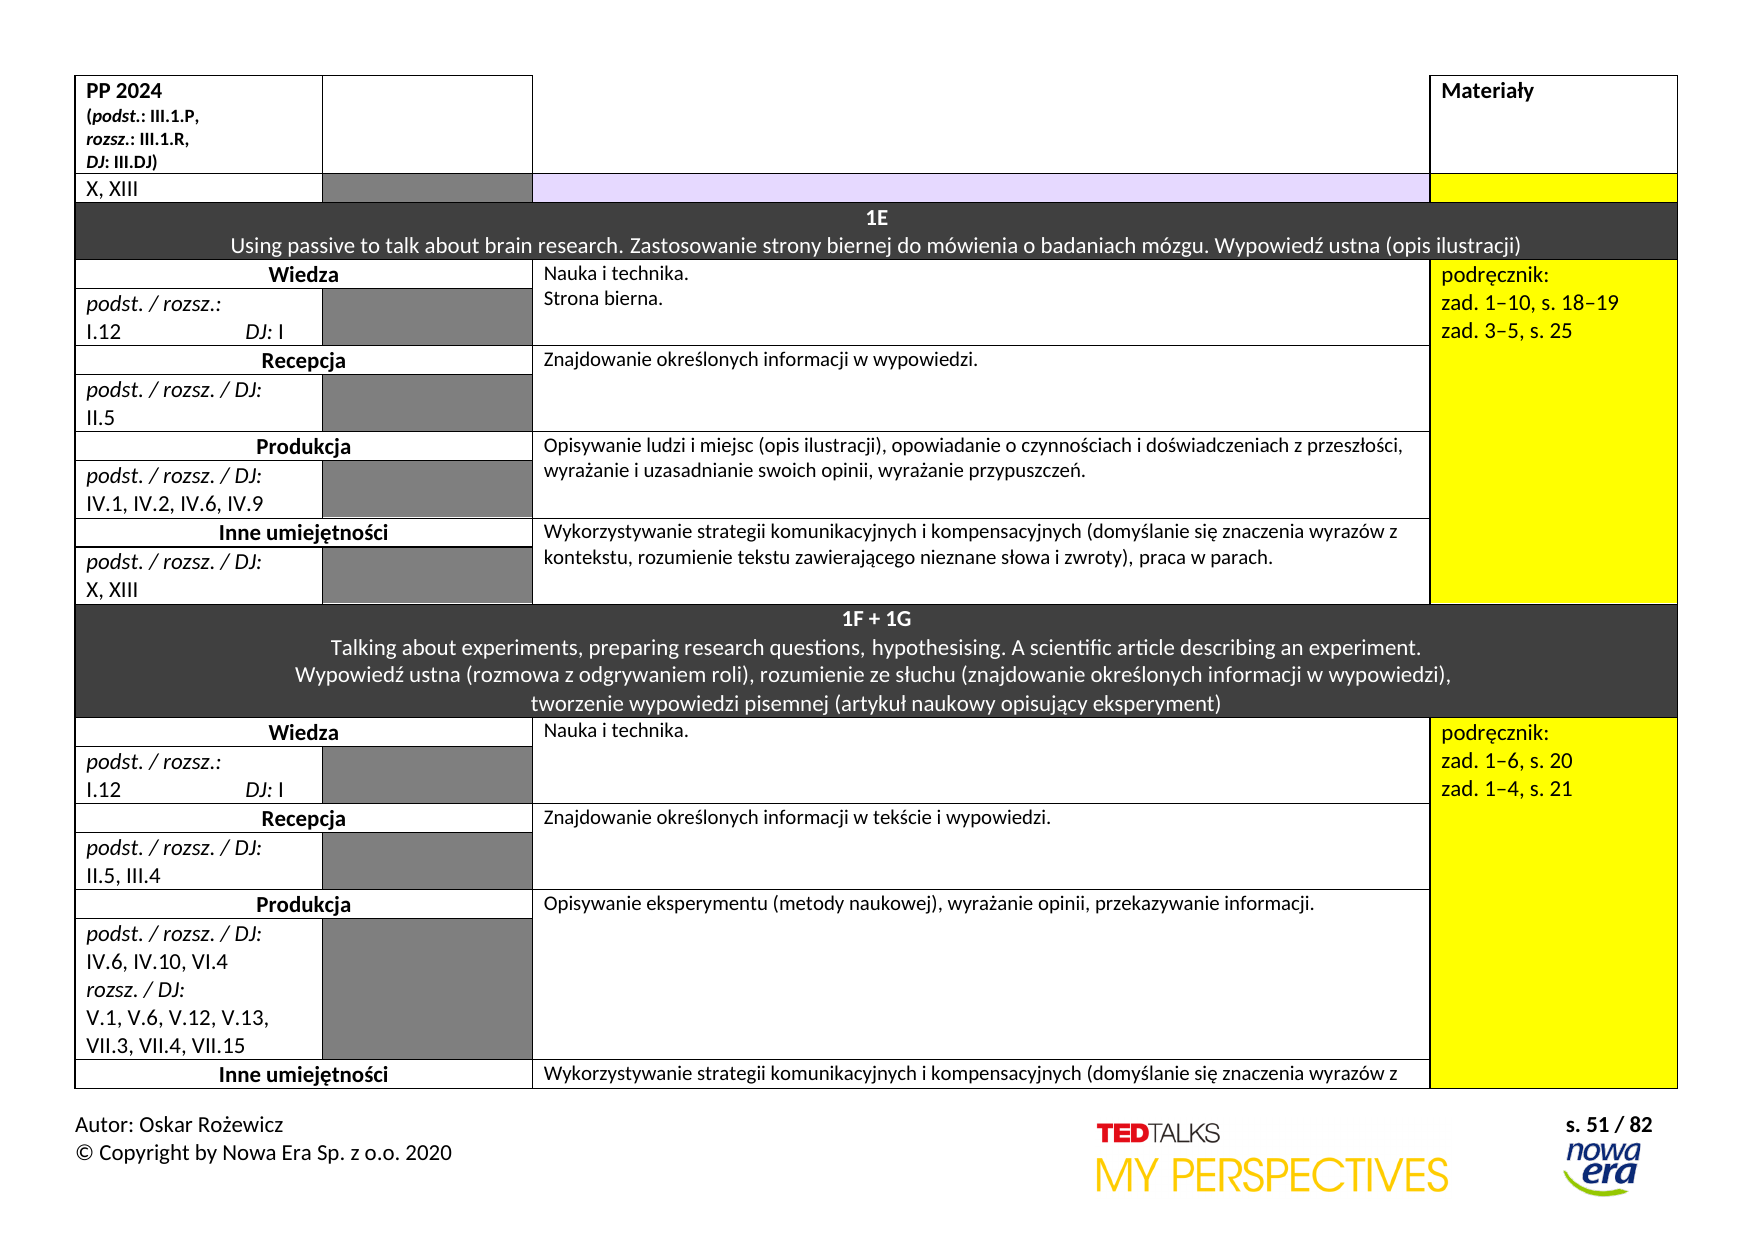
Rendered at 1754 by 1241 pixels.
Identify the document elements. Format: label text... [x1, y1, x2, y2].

table_header Materiały [1431, 76, 1677, 173]
table_cell podst. / rozsz. / DJ: X, XIII [76, 548, 322, 603]
table_header [323, 76, 532, 173]
table_cell Znajdowanie określonych informacji w wypowiedzi. [533, 346, 1429, 431]
table_cell podst. / rozsz. / DJ: II.5 [76, 375, 322, 431]
picture [1562, 1142, 1641, 1197]
table_cell Inne umiejętności [76, 1060, 532, 1088]
table_cell [323, 461, 532, 517]
table_cell Recepcja [76, 804, 532, 832]
table_cell 1E Using passive to talk about brain research. Zastosowanie strony biernej do mówienia o badaniach mózgu. Wypowiedź ustna (opis ilustracji) [76, 203, 1677, 259]
table_cell [323, 289, 532, 345]
table_cell [323, 833, 532, 889]
table_cell Opisywanie eksperymentu (metody naukowej), wyrażanie opinii, przekazywanie informacji. [533, 890, 1429, 1059]
table_header [533, 75, 1429, 173]
table_cell Recepcja [76, 346, 532, 374]
table_cell podst. / rozsz. / DJ: IV.6, IV.10, VI.4 rozsz. / DJ: V.1, V.6, V.12, V.13, VII.3, VII.4, VII.15 [76, 919, 322, 1059]
table_cell Opisywanie ludzi i miejsc (opis ilustracji), opowiadanie o czynnościach i doświadczeniach z przeszłości, wyrażanie i uzasadnianie swoich opinii, wyrażanie przypuszczeń. [533, 432, 1429, 517]
table_cell podst. / rozsz.: I.12 DJ: I [76, 747, 322, 803]
table_cell Znajdowanie określonych informacji w tekście i wypowiedzi. [533, 804, 1429, 889]
table_cell Nauka i technika. [533, 718, 1429, 803]
table_cell Nauka i technika. Strona bierna. [533, 260, 1429, 345]
table_cell podst. / rozsz. / DJ: IV.1, IV.2, IV.6, IV.9 [76, 461, 322, 517]
table_cell [323, 747, 532, 803]
table_cell Inne umiejętności [76, 519, 532, 546]
table_cell [323, 375, 532, 431]
table_cell 1F + 1G Talking about experiments, preparing research questions, hypothesising. A scientific article describing an experiment. Wypowiedź ustna (rozmowa z odgrywaniem roli), rozumienie ze słuchu (znajdowanie określonych informacji w wypowiedzi), tworzenie wypowiedzi pisemnej (artykuł naukowy opisujący eksperyment) [76, 605, 1677, 717]
table_cell podst. / rozsz. / DJ: II.5, III.4 [76, 833, 322, 889]
table_cell podręcznik: zad. 1–10, s. 18–19 zad. 3–5, s. 25 [1431, 260, 1677, 603]
picture [1094, 1117, 1452, 1199]
table_cell podst. / rozsz.: I.12 DJ: I [76, 289, 322, 345]
table_cell Produkcja [76, 890, 532, 918]
table_cell [323, 919, 532, 1059]
table_cell podręcznik: zad. 1–6, s. 20 zad. 1–4, s. 21 [1431, 718, 1677, 1088]
table_header PP 2024 (podst.: III.1.P, rozsz.: III.1.R, DJ: III.DJ) [76, 76, 322, 173]
table_cell [323, 174, 532, 202]
table_cell Wiedza [76, 718, 532, 746]
table_cell [323, 548, 532, 603]
table_cell podst. / rozsz. / DJ: X, XIII [76, 174, 322, 202]
table_cell Produkcja [76, 432, 532, 460]
table_cell Wiedza [76, 260, 532, 288]
